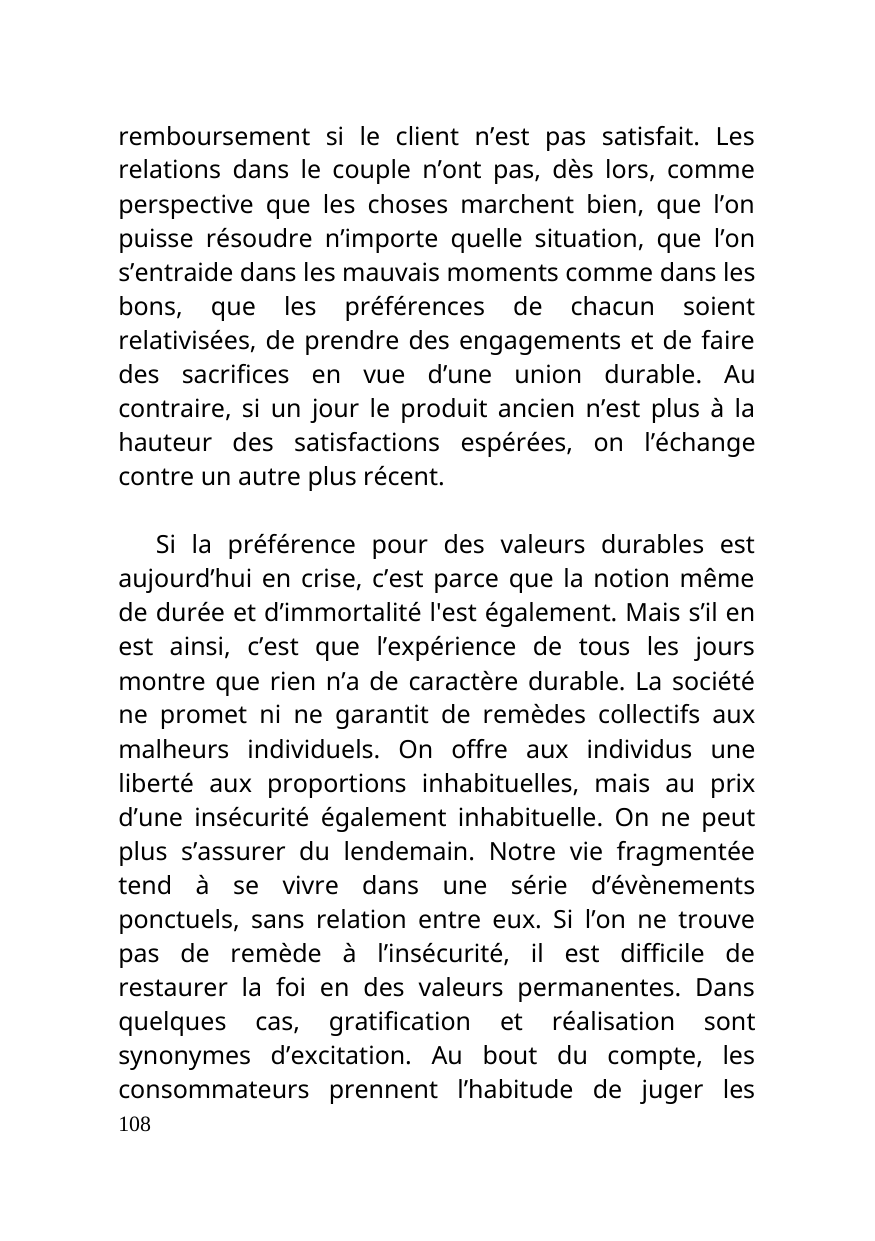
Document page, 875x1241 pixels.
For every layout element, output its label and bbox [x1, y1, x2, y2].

text [118, 118, 756, 493]
text [118, 527, 756, 1106]
